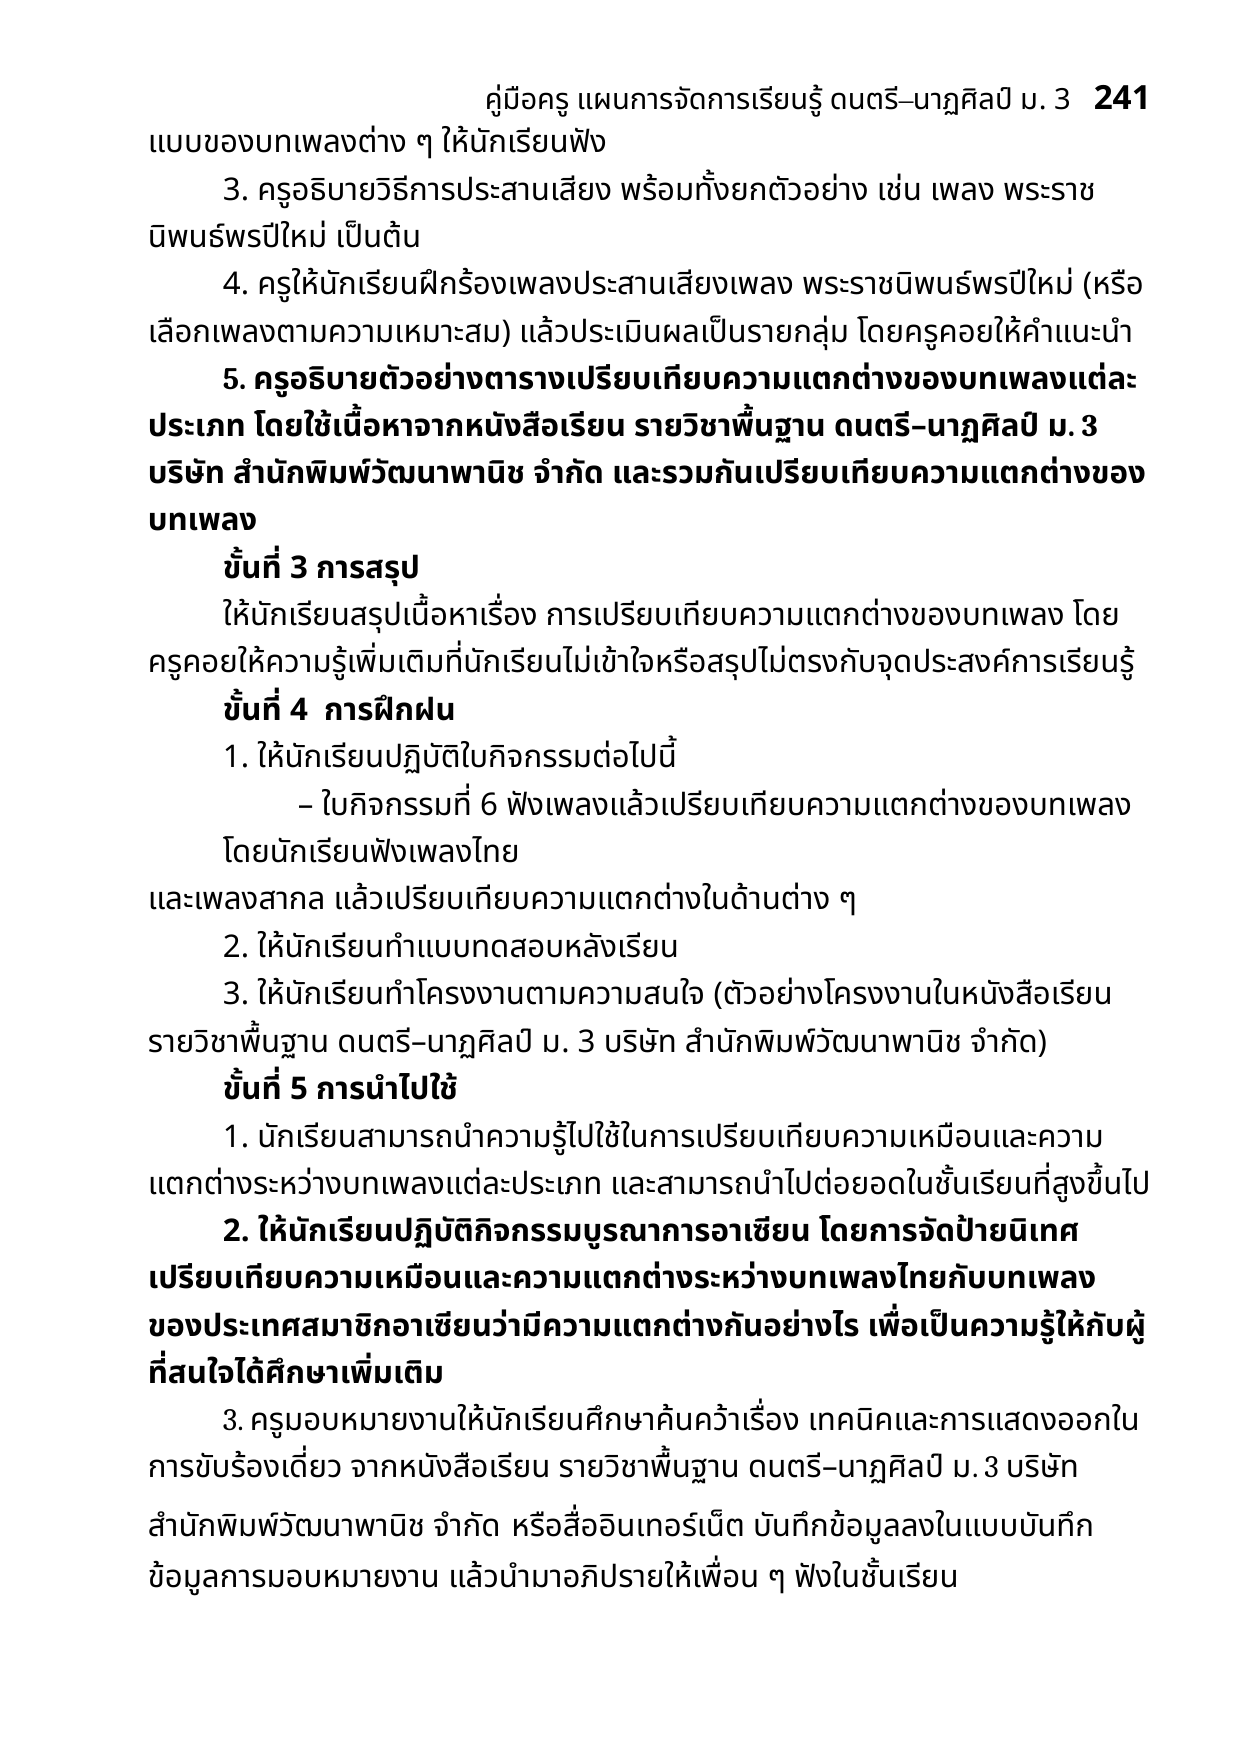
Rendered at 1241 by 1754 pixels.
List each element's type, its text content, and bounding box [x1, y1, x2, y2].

text – ใบกิจกรรมที่ 6 ฟังเพลงแล้วเปรียบเทียบความแตกต่างของบทเพลง โดยนักเรียนฟังเพลงไทย [223, 782, 1152, 876]
text 2. ให้นักเรียนทำแบบทดสอบหลังเรียน [148, 924, 1152, 971]
text 3. ครูอธิบายวิธีการประสานเสียง พร้อมทั้งยกตัวอย่าง เช่น เพลง พระราชนิพนธ์พรปีใหม่ เป็นต้น [148, 166, 1152, 261]
text ขั้นที่ 5 การนำไปใช้ [148, 1066, 1152, 1114]
text 2. ให้นักเรียนปฏิบัติกิจกรรมบูรณาการอาเซียน โดยการจัดป้ายนิเทศเปรียบเทียบความเหมือนและความแตกต่างระหว่างบทเพลงไทยกับบทเพลงของประเทศสมาชิกอาเซียนว่ามีความแตกต่างกันอย่างไร เพื่อเป็นความรู้ให้กับผู้ที่สนใจได้ศึกษาเพิ่มเติม [148, 1208, 1152, 1397]
text ให้นักเรียนสรุปเนื้อหาเรื่อง การเปรียบเทียบความแตกต่างของบทเพลง โดยครูคอยให้ความรู้เพิ่มเติมที่นักเรียนไม่เข้าใจหรือสรุปไม่ตรงกับจุดประสงค์การเรียนรู้ [148, 592, 1152, 687]
text และเพลงสากล แล้วเปรียบเทียบความแตกต่างในด้านต่าง ๆ [148, 876, 1152, 924]
title 3. ครูมอบหมายงานให้นักเรียนศึกษาค้นคว้าเรื่อง เทคนิคและการแสดงออกในการขับร้องเดี่ยว จากหนังสือเรียน รายวิชาพื้นฐาน ดนตรี–นาฏศิลป์ ม. 3 บริษัท สำนักพิมพ์วัฒนาพานิช จำกัด หรือสื่ออินเทอร์เน็ต บันทึกข้อมูลลงในแบบบันทึกข้อมูลการมอบหมายงาน แล้วนำมาอภิปรายให้เพื่อน ๆ ฟังในชั้นเรียน [148, 1397, 1152, 1602]
text 1. นักเรียนสามารถนำความรู้ไปใช้ในการเปรียบเทียบความเหมือนและความแตกต่างระหว่างบทเพลงแต่ละประเภท และสามารถนำไปต่อยอดในชั้นเรียนที่สูงขึ้นไป [148, 1114, 1152, 1208]
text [148, 119, 1152, 166]
text 4. ครูให้นักเรียนฝึกร้องเพลงประสานเสียงเพลง พระราชนิพนธ์พรปีใหม่ (หรือเลือกเพลงตามความเหมาะสม) แล้วประเมินผลเป็นรายกลุ่ม โดยครูคอยให้คำแนะนำ [148, 261, 1152, 356]
text ขั้นที่ 3 การสรุป [148, 545, 1152, 592]
title 5. ครูอธิบายตัวอย่างตารางเปรียบเทียบความแตกต่างของบทเพลงแต่ละประเภท โดยใช้เนื้อหาจากหนังสือเรียน รายวิชาพื้นฐาน ดนตรี–นาฏศิลป์ ม. 3 บริษัท สำนักพิมพ์วัฒนาพานิช จำกัด และรวมกันเปรียบเทียบความแตกต่างของบทเพลง [148, 356, 1152, 545]
text 3. ให้นักเรียนทำโครงงานตามความสนใจ (ตัวอย่างโครงงานในหนังสือเรียน รายวิชาพื้นฐาน ดนตรี–นาฏศิลป์ ม. 3 บริษัท สำนักพิมพ์วัฒนาพานิช จำกัด) [148, 971, 1152, 1066]
text ขั้นที่ 4 การฝึกฝน [148, 687, 1152, 734]
text 1. ให้นักเรียนปฏิบัติใบกิจกรรมต่อไปนี้ [148, 734, 1152, 782]
